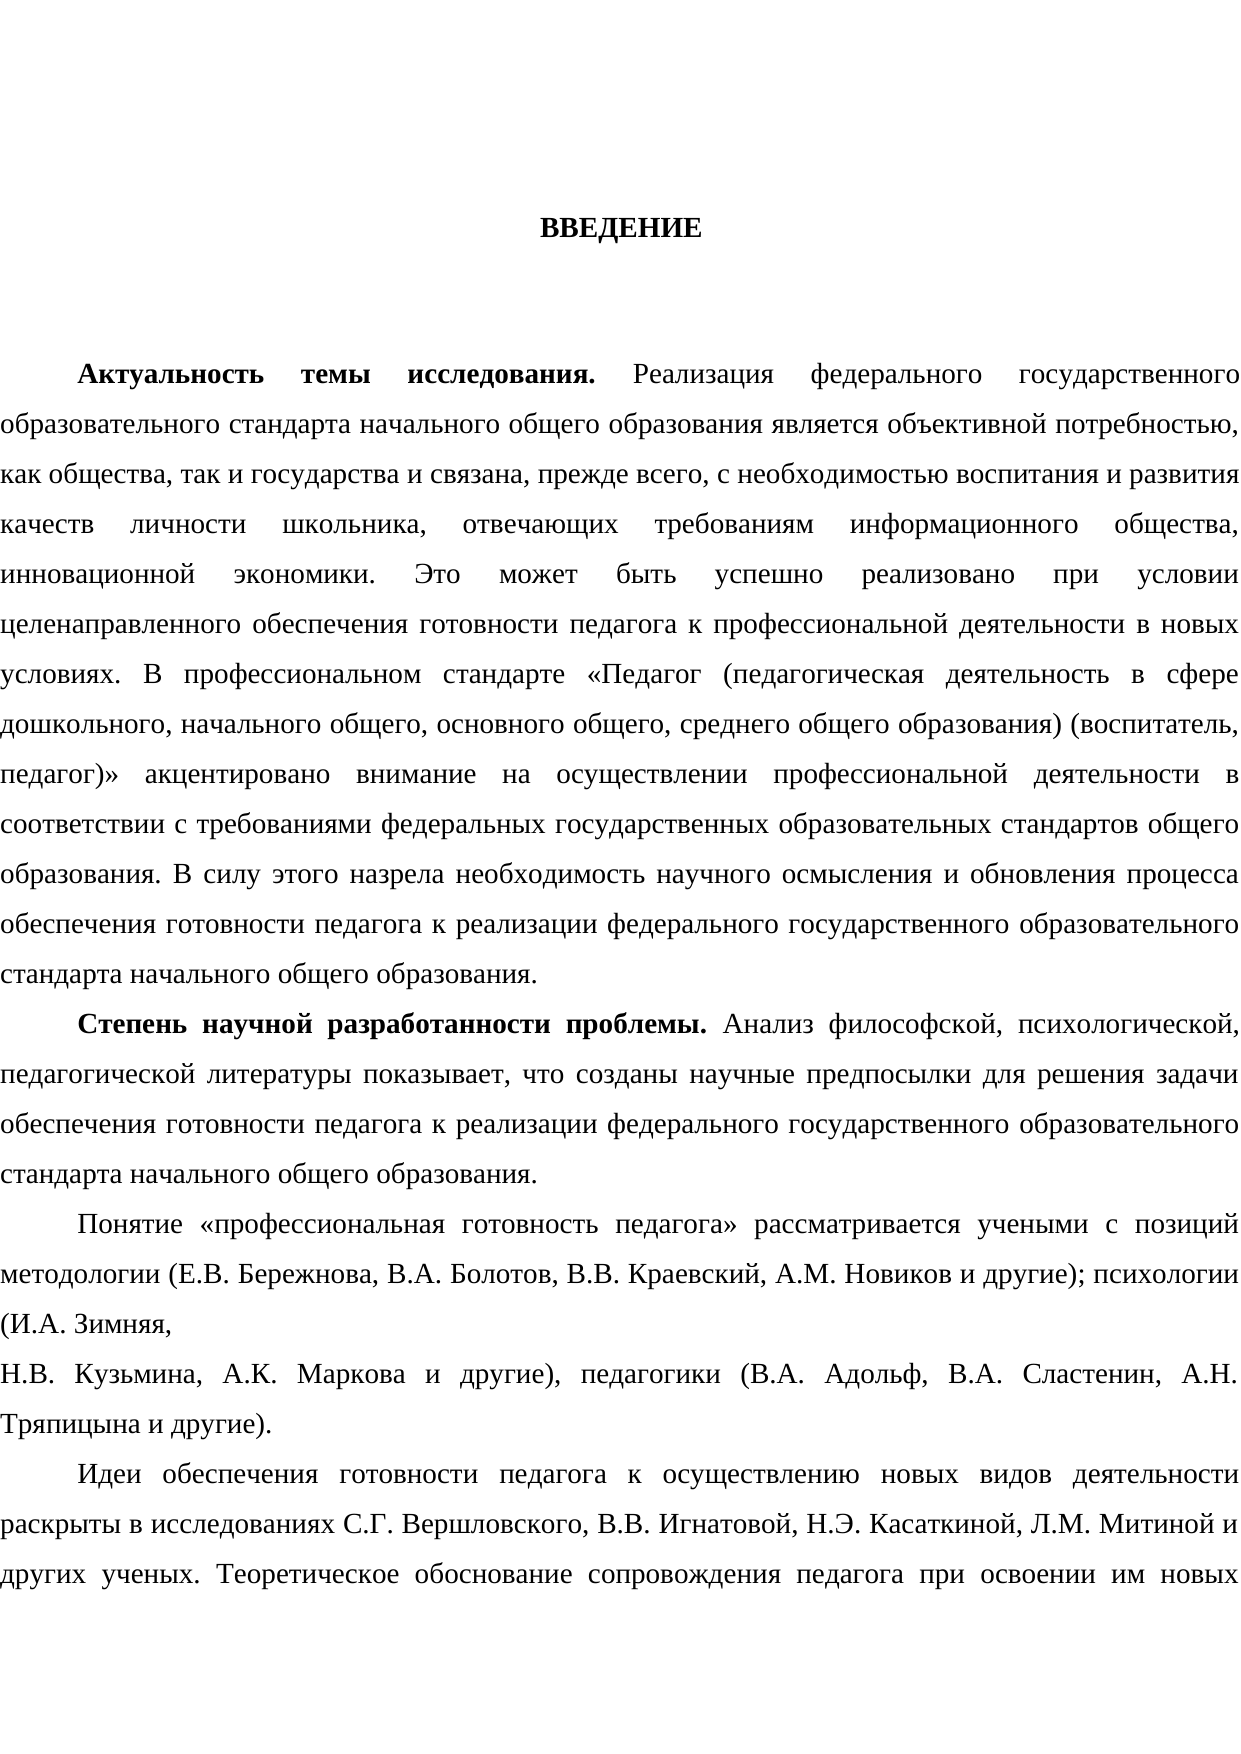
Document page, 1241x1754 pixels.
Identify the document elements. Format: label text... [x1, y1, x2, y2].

text Понятие «профессиональная готовность педагога» рассматривается учеными с позиций методологии (Е.В. Бережнова, В.А. Болотов, В.В. Краевский, А.М. Новиков и другие); психологии (И.А. Зимняя, [0, 1193, 1240, 1343]
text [0, 1443, 1240, 1593]
text Актуальность темы исследования. Реализация федерального государственного образовательного стандарта начального общего образования является объективной потребностью, как общества, так и государства и связана, прежде всего, с необходимостью воспитания и развития качеств личности школьника, отвечающих требованиям информационного общества, инновационной экономики. Это может быть успешно реализовано при условии целенаправленного обеспечения готовности педагога к профессиональной деятельности в новых условиях. В профессиональном стандарте «Педагог (педагогическая деятельность в сфере дошкольного, начального общего, основного общего, среднего общего образования) (воспитатель, педагог)» акцентировано внимание на осуществлении профессиональной деятельности в соответствии с требованиями федеральных государственных образовательных стандартов общего образования. В силу этого назрела необходимость научного осмысления и обновления процесса обеспечения готовности педагога к реализации федерального государственного образовательного стандарта начального общего образования. [0, 343, 1240, 993]
text Н.В. Кузьмина, А.К. Маркова и другие), педагогики (В.А. Адольф, В.А. Сластенин, А.Н. Тряпицына и другие). [0, 1343, 1240, 1443]
text Степень научной разработанности проблемы. Анализ философской, психологической, педагогической литературы показывает, что созданы научные предпосылки для решения задачи обеспечения готовности педагога к реализации федерального государственного образовательного стандарта начального общего образования. [0, 993, 1240, 1193]
text ВВЕДЕНИЕ [2, 214, 1240, 243]
